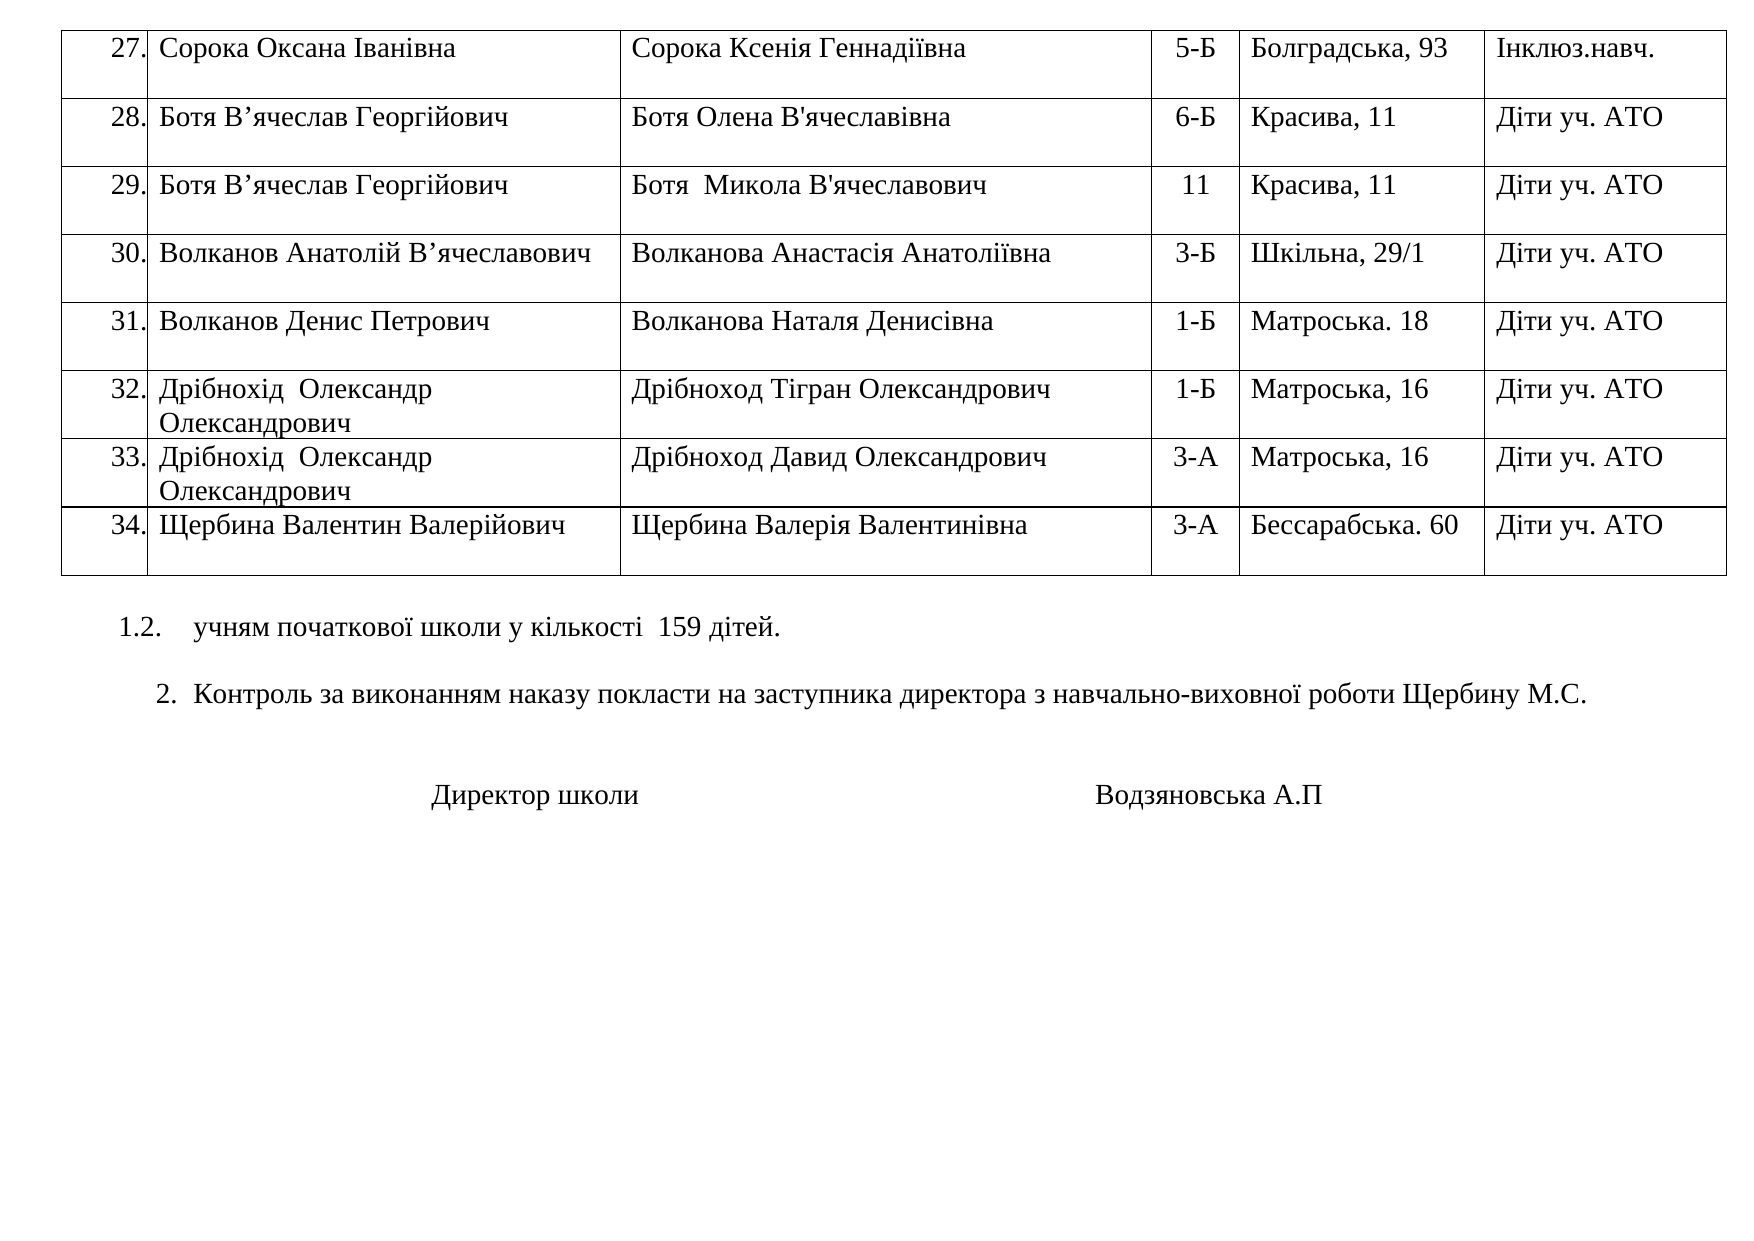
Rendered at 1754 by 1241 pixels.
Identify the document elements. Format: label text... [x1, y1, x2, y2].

table_cell Матроська, 16 [1240, 439, 1484, 506]
table_cell Ботя В’ячеслав Георгійович [148, 99, 620, 166]
table_cell Щербина Валентин Валерійович [148, 508, 620, 574]
table_cell Діти уч. АТО [1485, 371, 1726, 438]
table_cell Діти уч. АТО [1485, 439, 1726, 506]
table_cell [62, 235, 147, 302]
table_cell Діти уч. АТО [1485, 235, 1726, 302]
table_cell Діти уч. АТО [1485, 167, 1726, 234]
table_cell Дрібноход Давид Олександрович [621, 439, 1151, 506]
table_cell Матроська, 16 [1240, 371, 1484, 438]
table_cell [62, 31, 147, 98]
table_cell 3-А [1152, 508, 1239, 574]
table_cell Красива, 11 [1240, 99, 1484, 166]
table_cell [62, 167, 147, 234]
table_cell Дрібнохід Олександр Олександрович [148, 371, 620, 438]
table_cell Сорока Оксана Іванівна [148, 31, 620, 98]
table_cell Волканова Наталя Денисівна [621, 303, 1151, 370]
table_cell Красива, 11 [1240, 167, 1484, 234]
table_cell Матроська. 18 [1240, 303, 1484, 370]
table_cell Щербина Валерія Валентинівна [621, 508, 1151, 574]
table_cell Болградська, 93 [1240, 31, 1484, 98]
table_cell Шкільна, 29/1 [1240, 235, 1484, 302]
table_cell Діти уч. АТО [1485, 303, 1726, 370]
table_cell Інклюз.навч. [1485, 31, 1726, 98]
table_cell [62, 303, 147, 370]
table_cell Сорока Ксенія Геннадіївна [621, 31, 1151, 98]
table_cell [62, 508, 147, 574]
table_cell Бессарабська. 60 [1240, 508, 1484, 574]
table_cell 5-Б [1152, 31, 1239, 98]
table_cell Дрібнохід Олександр Олександрович [148, 439, 620, 506]
table_cell Ботя Олена В'ячеславівна [621, 99, 1151, 166]
table_cell Ботя Микола В'ячеславович [621, 167, 1151, 234]
list учням початкової школи у кількості 159 дітей. [118, 609, 1636, 643]
text Директор школи Водзяновська А.П [118, 777, 1636, 810]
table_cell Волканова Анастасія Анатоліївна [621, 235, 1151, 302]
table_cell [62, 371, 147, 438]
table_cell 1-Б [1152, 303, 1239, 370]
table_cell Ботя В’ячеслав Георгійович [148, 167, 620, 234]
table_cell Дрібноход Тігран Олександрович [621, 371, 1151, 438]
table_cell 6-Б [1152, 99, 1239, 166]
table_cell [62, 439, 147, 506]
table_cell Волканов Анатолій В’ячеславович [148, 235, 620, 302]
table_cell Волканов Денис Петрович [148, 303, 620, 370]
table_cell 3-А [1152, 439, 1239, 506]
table_cell [62, 99, 147, 166]
table_cell Діти уч. АТО [1485, 508, 1726, 574]
table_cell 3-Б [1152, 235, 1239, 302]
list Контроль за виконанням наказу покласти на заступника директора з навчально-виховної роботи Щербину М.С. [156, 676, 1636, 710]
table_cell Діти уч. АТО [1485, 99, 1726, 166]
table_cell 11 [1152, 167, 1239, 234]
table_cell 1-Б [1152, 371, 1239, 438]
